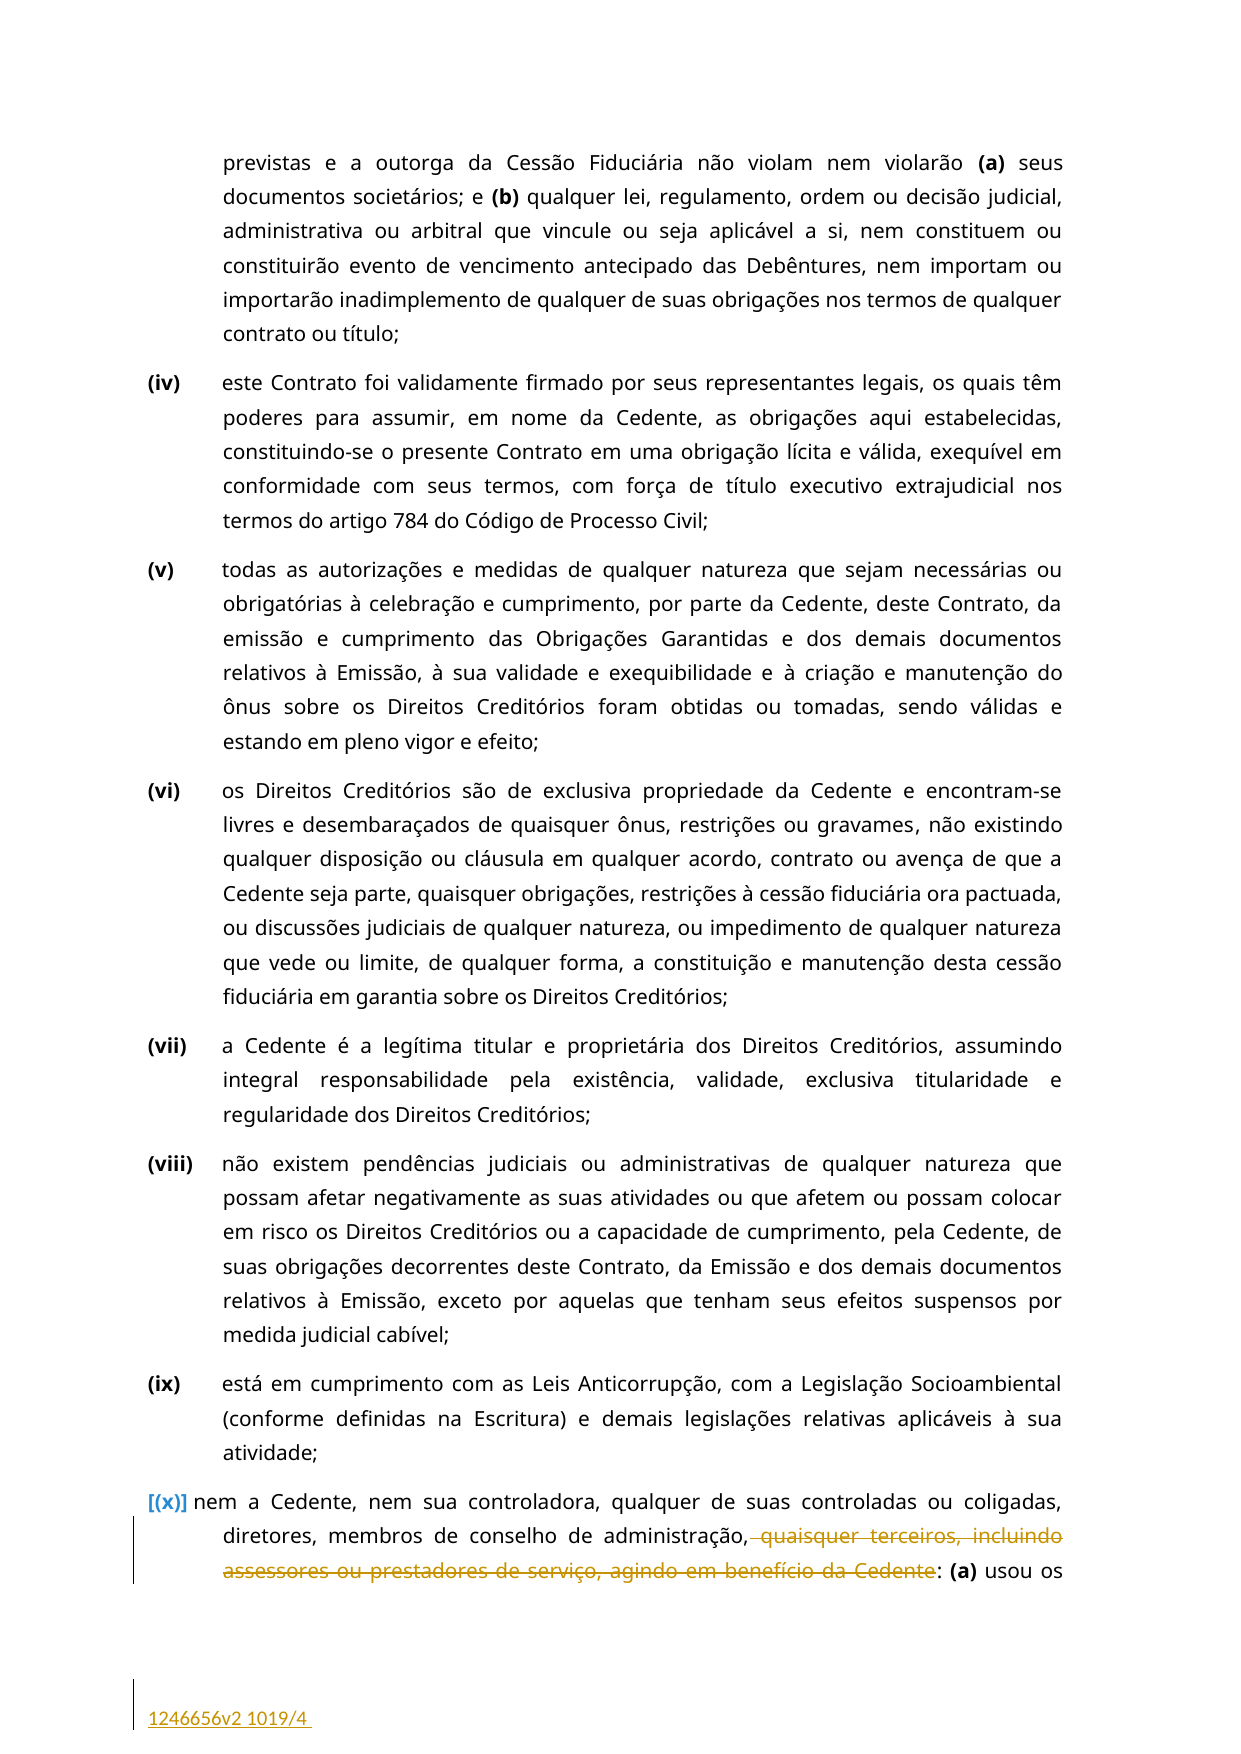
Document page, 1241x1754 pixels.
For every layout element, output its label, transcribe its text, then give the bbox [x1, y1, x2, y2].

list os Direitos Creditórios são de exclusiva propriedade da Cedente e encontram-se livres e desembaraçados de quaisquer ônus, restrições ou gravames, não existindo qualquer disposição ou cláusula em qualquer acordo, contrato ou avença de que a Cedente seja parte, quaisquer obrigações, restrições à cessão fiduciária ora pactuada, ou discussões judiciais de qualquer natureza, ou impedimento de qualquer natureza que vede ou limite, de qualquer forma, a constituição e manutenção desta cessão fiduciária em garantia sobre os Direitos Creditórios; [148, 776, 1063, 1010]
list a Cedente é a legítima titular e proprietária dos Direitos Creditórios, assumindo integral responsabilidade pela existência, validade, exclusiva titularidade e regularidade dos Direitos Creditórios; [148, 1031, 1063, 1128]
list está em cumprimento com as Leis Anticorrupção, com a Legislação Socioambiental (conforme definidas na Escritura) e demais legislações relativas aplicáveis à sua atividade; [148, 1369, 1063, 1467]
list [148, 148, 1063, 348]
list este Contrato foi validamente firmado por seus representantes legais, os quais têm poderes para assumir, em nome da Cedente, as obrigações aqui estabelecidas, constituindo-se o presente Contrato em uma obrigação lícita e válida, exequível em conformidade com seus termos, com força de título executivo extrajudicial nos termos do artigo 784 do Código de Processo Civil; [148, 368, 1063, 534]
list todas as autorizações e medidas de qualquer natureza que sejam necessárias ou obrigatórias à celebração e cumprimento, por parte da Cedente, deste Contrato, da emissão e cumprimento das Obrigações Garantidas e dos demais documentos relativos à Emissão, à sua validade e exequibilidade e à criação e manutenção do ônus sobre os Direitos Creditórios foram obtidas ou tomadas, sendo válidas e estando em pleno vigor e efeito; [148, 555, 1063, 755]
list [148, 1487, 1063, 1584]
list não existem pendências judiciais ou administrativas de qualquer natureza que possam afetar negativamente as suas atividades ou que afetem ou possam colocar em risco os Direitos Creditórios ou a capacidade de cumprimento, pela Cedente, de suas obrigações decorrentes deste Contrato, da Emissão e dos demais documentos relativos à Emissão, exceto por aquelas que tenham seus efeitos suspensos por medida judicial cabível; [148, 1149, 1063, 1349]
